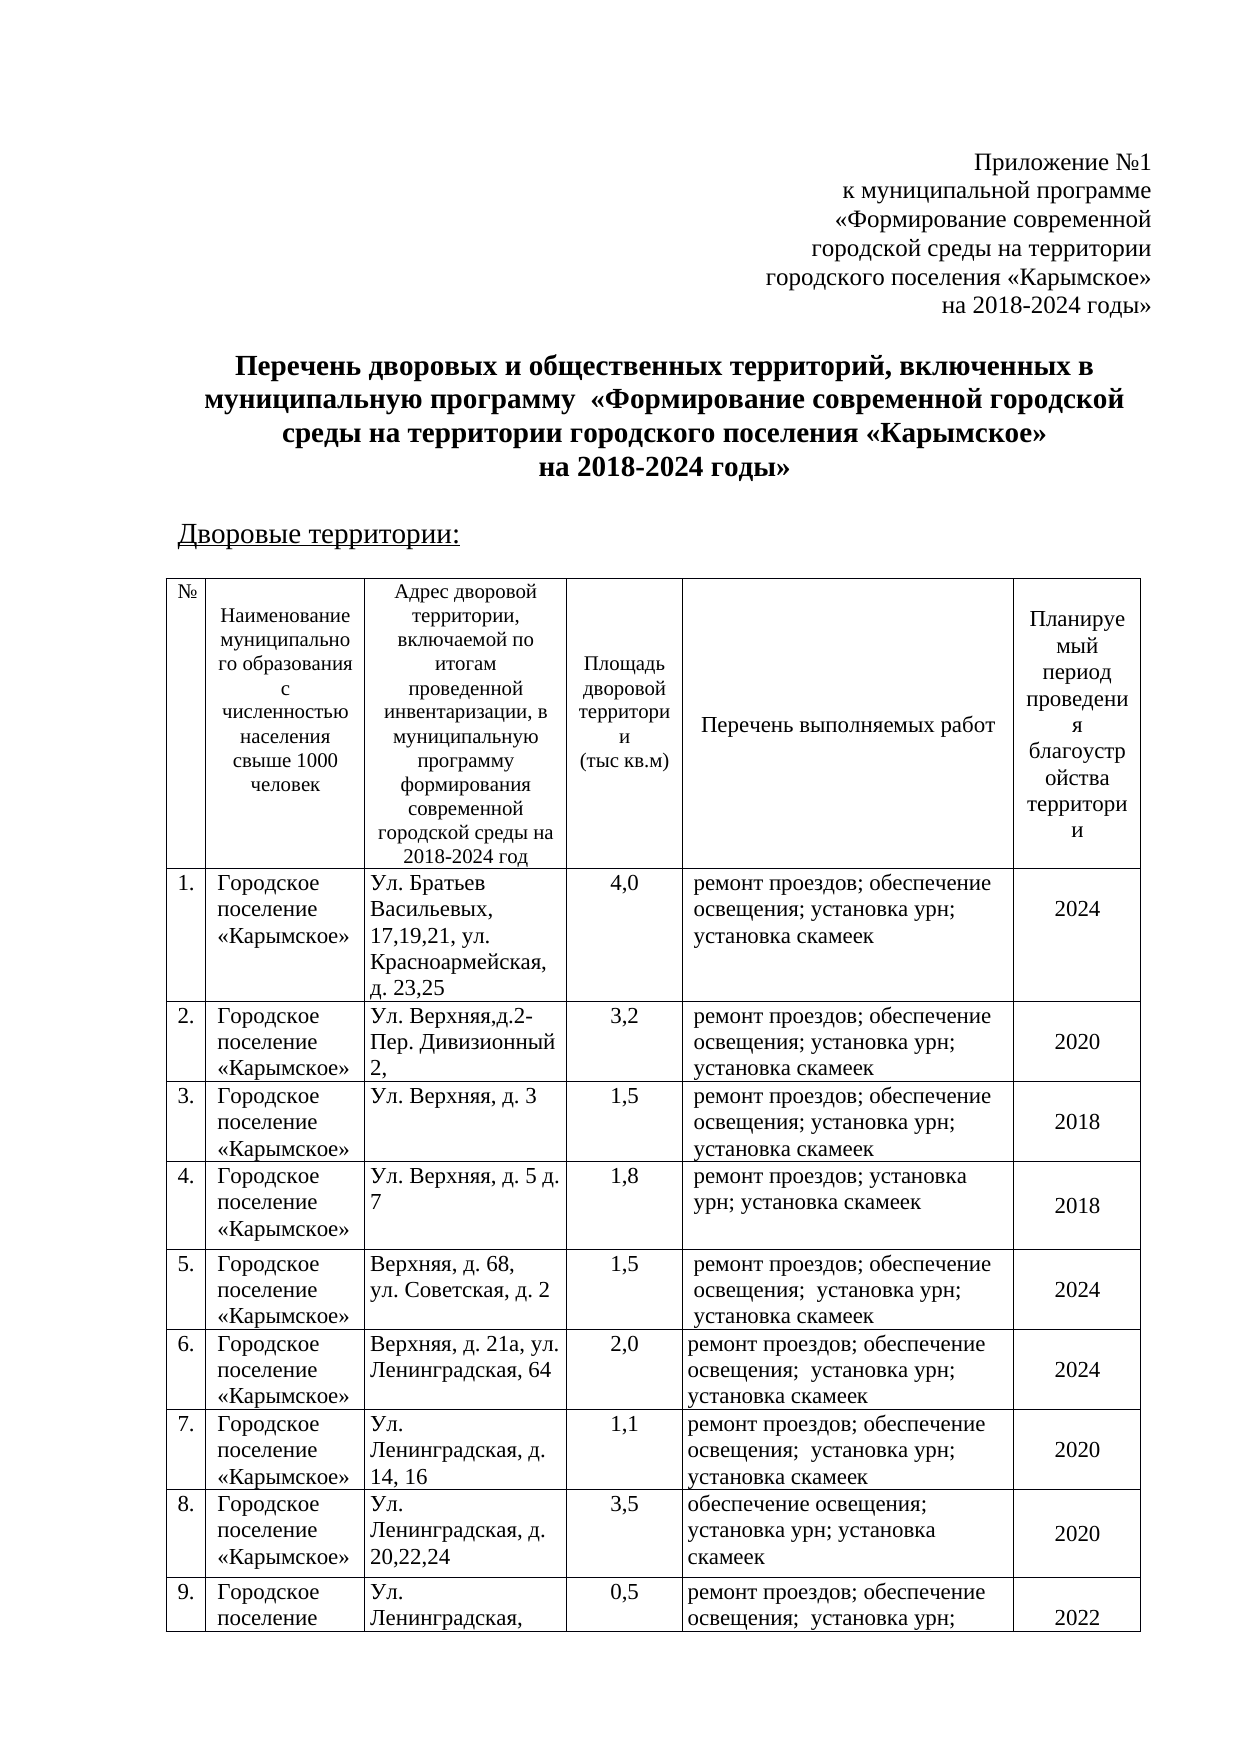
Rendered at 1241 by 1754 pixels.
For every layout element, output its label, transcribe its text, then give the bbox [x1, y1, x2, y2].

table_cell 4,0 [567, 869, 682, 1001]
table_cell 2024 [1014, 1250, 1140, 1329]
table_cell Ул. Братьев Васильевых, 17,19,21, ул. Красноармейская, д. 23,25 [365, 869, 566, 1001]
table_cell ремонт проездов; установка урн; установка скамеек [683, 1162, 1013, 1249]
table_cell 1,1 [567, 1410, 682, 1489]
table_cell ремонт проездов; обеспечение освещения; установка урн; установка скамеек [683, 869, 1013, 1001]
table_header Наименование муниципального образования с численностью населения свыше 1000 человек [206, 579, 364, 868]
table_cell [167, 1250, 205, 1329]
text на 2018-2024 годы» [177, 449, 1152, 482]
text на 2018-2024 годы» [177, 291, 1152, 319]
text городского поселения «Карымское» [177, 262, 1152, 291]
table_cell [167, 1162, 205, 1249]
table_cell Ул. Верхняя, д. 5 д. 7 [365, 1162, 566, 1249]
table_cell ремонт проездов; обеспечение освещения; установка урн; установка скамеек [683, 1250, 1013, 1329]
table_cell Верхняя, д. 21а, ул. Ленинградская, 64 [365, 1330, 566, 1409]
table_cell Ул. Верхняя, д. 3 [365, 1082, 566, 1161]
table_cell 3,5 [567, 1490, 682, 1577]
table_cell 2024 [1014, 1330, 1140, 1409]
table_cell обеспечение освещения; установка урн; установка скамеек [683, 1490, 1013, 1577]
table_cell 2022 [1014, 1578, 1140, 1631]
table_cell 2020 [1014, 1002, 1140, 1081]
table_cell [167, 869, 205, 1001]
table_cell [167, 1330, 205, 1409]
table_cell 2020 [1014, 1490, 1140, 1577]
text «Формирование современной [177, 204, 1152, 233]
table_cell [167, 1490, 205, 1577]
table_cell ремонт проездов; обеспечение освещения; установка урн; установка скамеек [683, 1410, 1013, 1489]
table_cell 2,0 [567, 1330, 682, 1409]
table_cell 0,5 [567, 1578, 682, 1631]
table_cell Городское поселение «Карымское» [206, 1490, 364, 1577]
table_cell [167, 1410, 205, 1489]
text к муниципальной программе [177, 176, 1152, 204]
table_header № [167, 579, 205, 868]
text Перечень дворовых и общественных территорий, включенных в муниципальную программу «Формирование современной городской среды на территории городского поселения «Карымское» [177, 348, 1152, 449]
text Приложение №1 [177, 147, 1152, 176]
table_cell Городское поселение «Карымское» [206, 1002, 364, 1081]
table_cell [365, 1578, 566, 1631]
text Дворовые территории: [177, 516, 1152, 549]
text городской среды на территории [177, 233, 1152, 262]
table_cell 2018 [1014, 1082, 1140, 1161]
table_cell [206, 1578, 364, 1631]
table_cell Городское поселение «Карымское» [206, 1082, 364, 1161]
table_cell Ул. Ленинградская, д. 14, 16 [365, 1410, 566, 1489]
table_cell 1,8 [567, 1162, 682, 1249]
table_cell Ул. Верхняя,д.2- Пер. Дивизионный 2, [365, 1002, 566, 1081]
table_cell 2024 [1014, 869, 1140, 1001]
table_header Перечень выполняемых работ [683, 579, 1013, 868]
table_cell Ул. Ленинградская, д. 20,22,24 [365, 1490, 566, 1577]
table_header Площадь дворовой территории (тыс кв.м) [567, 579, 682, 868]
table_cell 2018 [1014, 1162, 1140, 1249]
table_cell [167, 1578, 205, 1631]
table_cell 3,2 [567, 1002, 682, 1081]
table_cell Городское поселение «Карымское» [206, 869, 364, 1001]
table_cell Городское поселение «Карымское» [206, 1330, 364, 1409]
table_cell Городское поселение «Карымское» [206, 1162, 364, 1249]
table_cell Верхняя, д. 68, ул. Советская, д. 2 [365, 1250, 566, 1329]
table_cell ремонт проездов; обеспечение освещения; установка урн; установка скамеек [683, 1002, 1013, 1081]
table_cell Городское поселение «Карымское» [206, 1410, 364, 1489]
table_header Планируемый период проведения благоустройства территории [1014, 579, 1140, 868]
table_cell Городское поселение «Карымское» [206, 1250, 364, 1329]
table_cell 1,5 [567, 1250, 682, 1329]
table_header Адрес дворовой территории, включаемой по итогам проведенной инвентаризации, в муниципальную программу формирования современной городской среды на 2018-2024 год [365, 579, 566, 868]
table_cell ремонт проездов; обеспечение освещения; установка урн; установка скамеек [683, 1082, 1013, 1161]
table_cell ремонт проездов; обеспечение освещения; установка урн; установка скамеек [683, 1330, 1013, 1409]
table_cell [167, 1002, 205, 1081]
table_cell [167, 1082, 205, 1161]
table_cell 1,5 [567, 1082, 682, 1161]
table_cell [683, 1578, 1013, 1631]
table_cell 2020 [1014, 1410, 1140, 1489]
